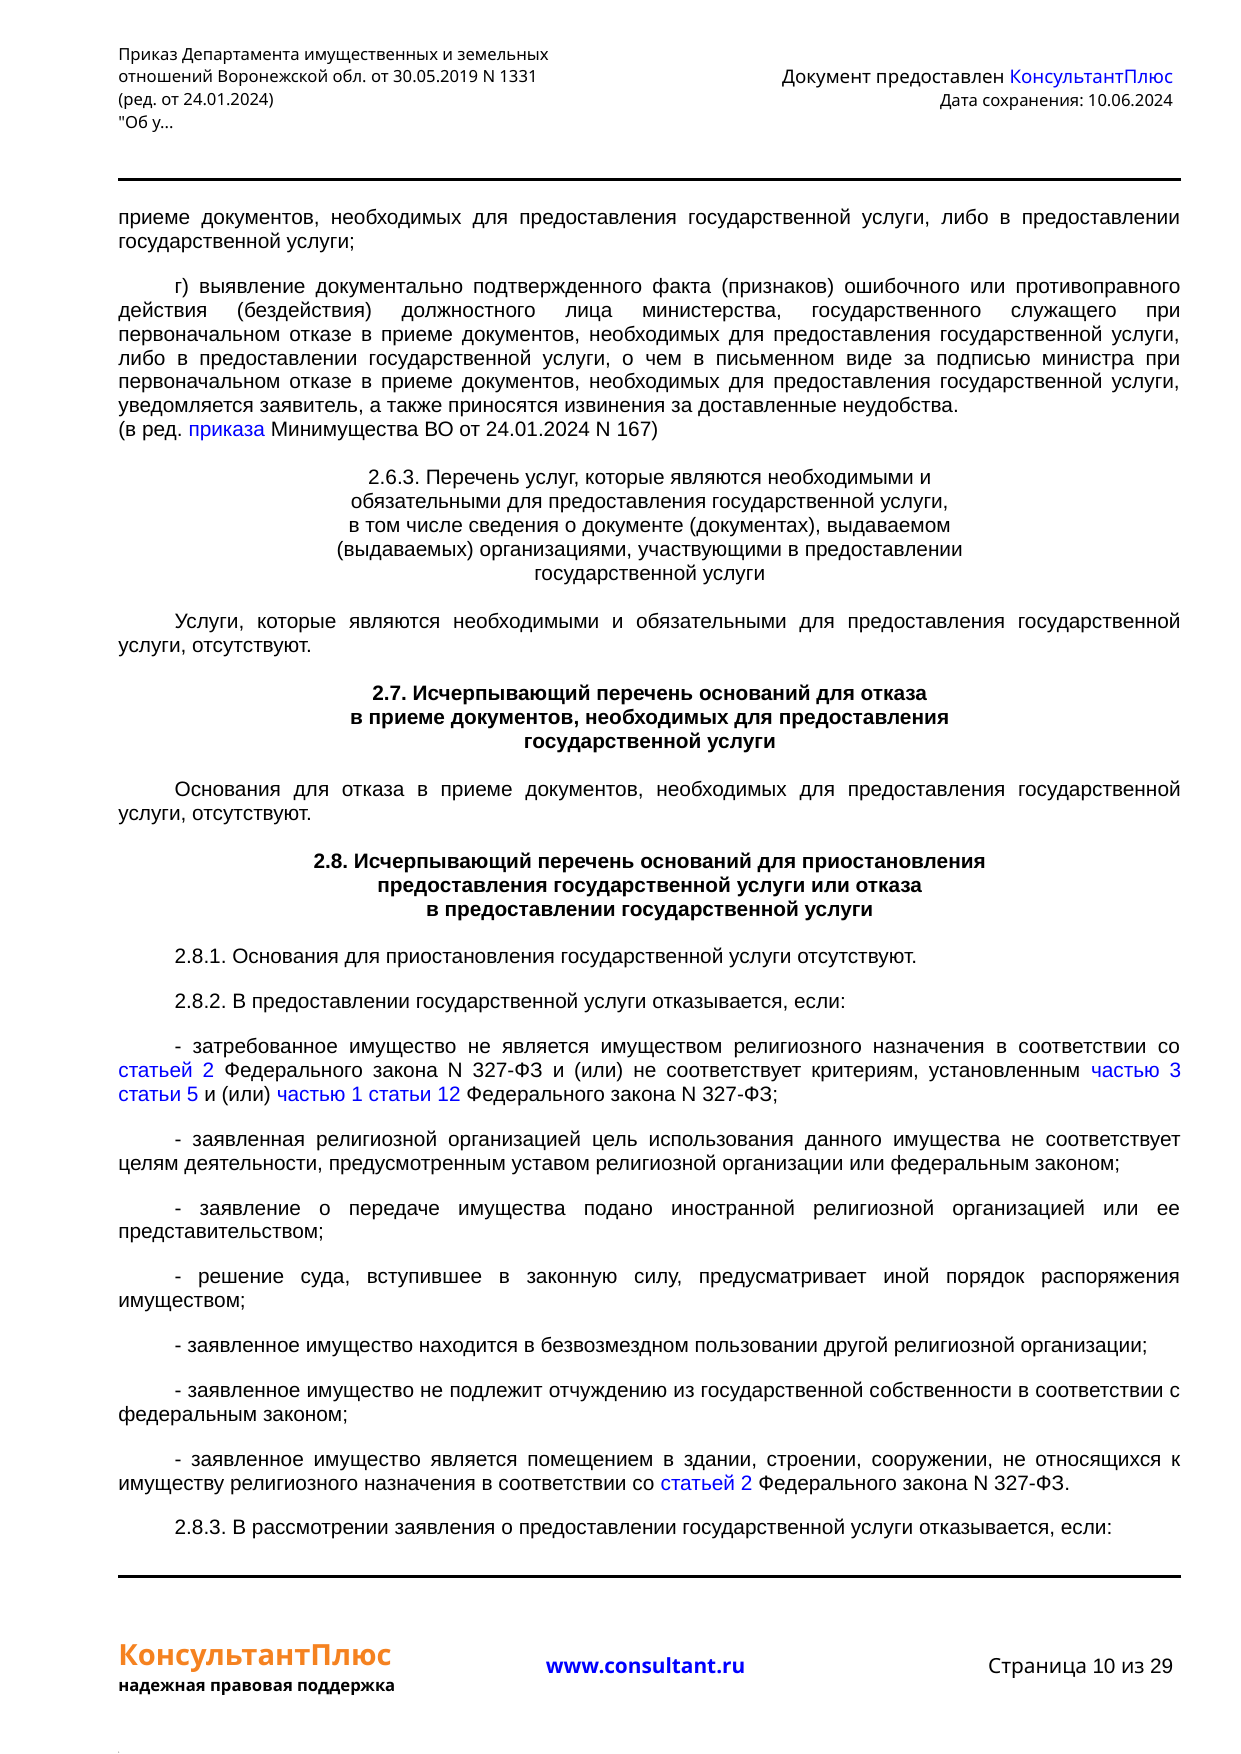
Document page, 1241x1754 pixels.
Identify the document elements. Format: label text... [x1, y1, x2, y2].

text - решение суда, вступившее в законную силу, предусматривает иной порядок распоряжения имуществом; [118, 1264, 1181, 1312]
text - заявленное имущество является помещением в здании, строении, сооружении, не относящихся к имуществу религиозного назначения в соответствии со статьей 2 Федерального закона N 327-ФЗ. [118, 1446, 1181, 1494]
text - заявленное имущество находится в безвозмездном пользовании другой религиозной организации; [118, 1333, 1181, 1357]
text (выдаваемых) организациями, участвующими в предоставлении [118, 537, 1181, 561]
text 2.6.3. Перечень услуг, которые являются необходимыми и [118, 465, 1181, 489]
text - заявленная религиозной организацией цель использования данного имущества не соответствует целям деятельности, предусмотренным уставом религиозной организации или федеральным законом; [118, 1127, 1181, 1174]
title в приеме документов, необходимых для предоставления [118, 705, 1181, 729]
title 2.8. Исчерпывающий перечень оснований для приостановления [118, 848, 1181, 872]
title государственной услуги [118, 729, 1181, 753]
title предоставления государственной услуги или отказа [118, 872, 1181, 896]
text 2.8.3. В рассмотрении заявления о предоставлении государственной услуги отказывается, если: [118, 1515, 1181, 1539]
text (в ред. приказа Минимущества ВО от 24.01.2024 N 167) [118, 417, 1181, 441]
title 2.7. Исчерпывающий перечень оснований для отказа [118, 681, 1181, 705]
title в предоставлении государственной услуги [118, 896, 1181, 920]
text обязательными для предоставления государственной услуги, [118, 489, 1181, 513]
text - заявление о передаче имущества подано иностранной религиозной организацией или ее представительством; [118, 1195, 1181, 1243]
text - затребованное имущество не является имуществом религиозного назначения в соответствии со статьей 2 Федерального закона N 327-ФЗ и (или) не соответствует критериям, установленным частью 3 статьи 5 и (или) частью 1 статьи 12 Федерального закона N 327-ФЗ; [118, 1034, 1181, 1106]
text Услуги, которые являются необходимыми и обязательными для предоставления государственной услуги, отсутствуют. [118, 609, 1181, 657]
text в том числе сведения о документе (документах), выдаваемом [118, 513, 1181, 537]
text Основания для отказа в приеме документов, необходимых для предоставления государственной услуги, отсутствуют. [118, 777, 1181, 824]
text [118, 205, 1181, 253]
text государственной услуги [118, 561, 1181, 585]
text 2.8.2. В предоставлении государственной услуги отказывается, если: [118, 989, 1181, 1013]
text г) выявление документально подтвержденного факта (признаков) ошибочного или противоправного действия (бездействия) должностного лица министерства, государственного служащего при первоначальном отказе в приеме документов, необходимых для предоставления государственной услуги, либо в предоставлении государственной услуги, о чем в письменном виде за подписью министра при первоначальном отказе в приеме документов, необходимых для предоставления государственной услуги, уведомляется заявитель, а также приносятся извинения за доставленные неудобства. [118, 273, 1181, 417]
text - заявленное имущество не подлежит отчуждению из государственной собственности в соответствии с федеральным законом; [118, 1378, 1181, 1426]
text 2.8.1. Основания для приостановления государственной услуги отсутствуют. [118, 944, 1181, 968]
